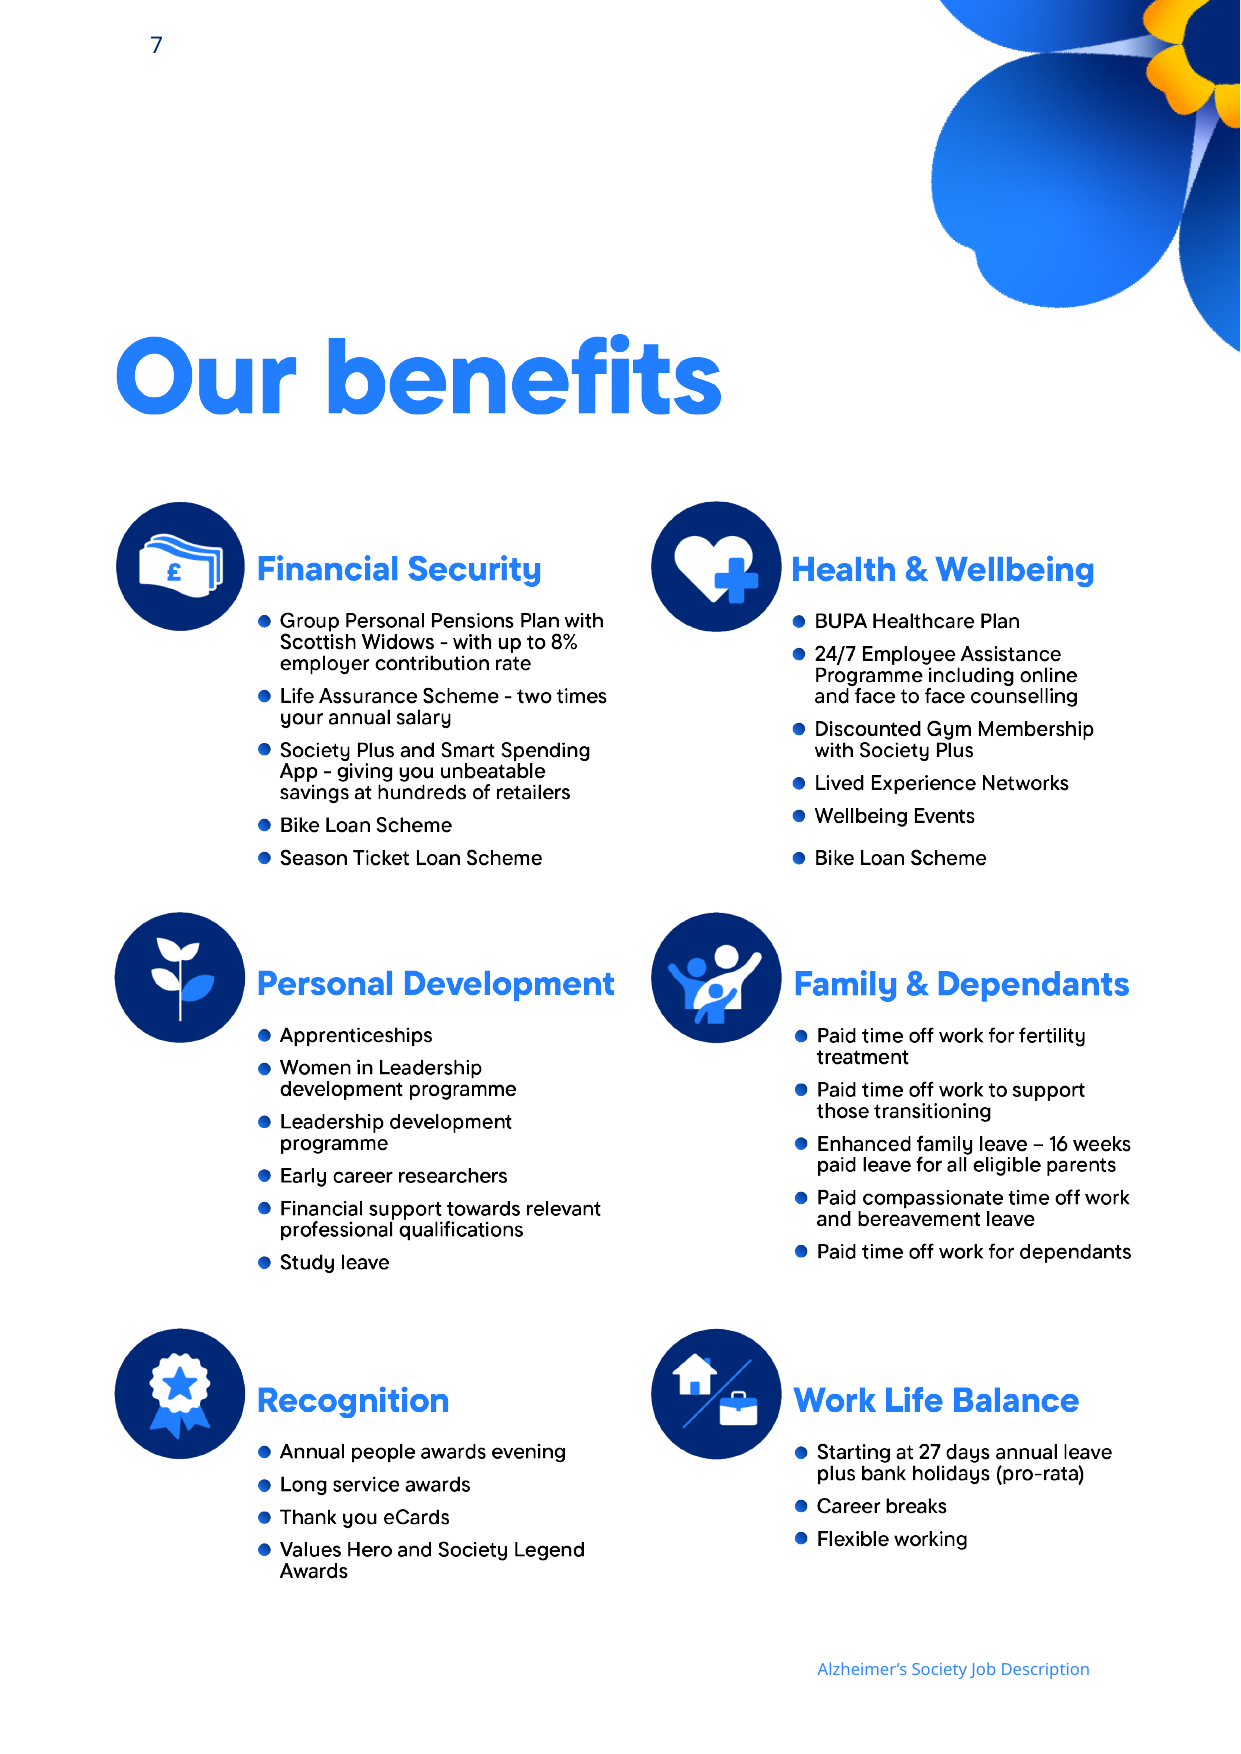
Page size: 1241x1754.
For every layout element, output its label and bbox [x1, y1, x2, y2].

picture [103, 0, 1241, 1462]
